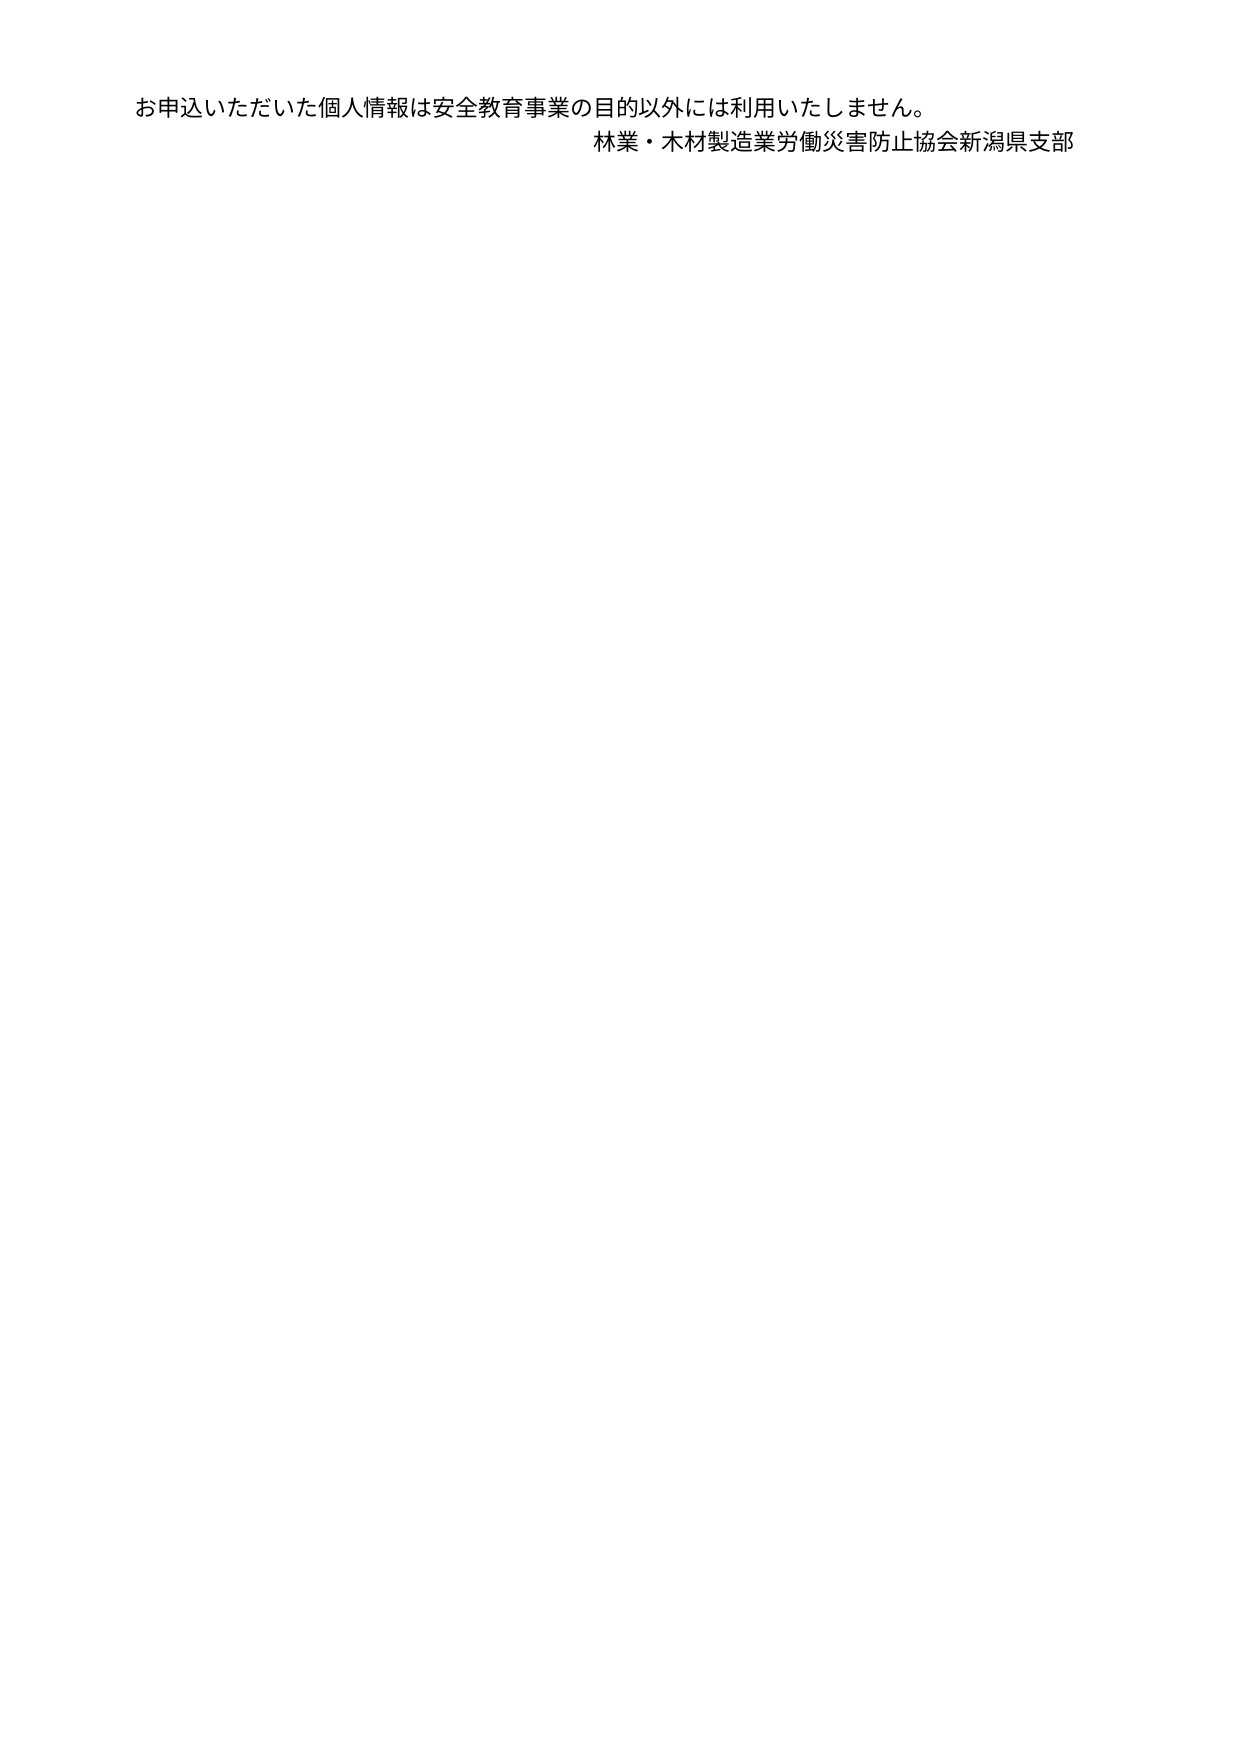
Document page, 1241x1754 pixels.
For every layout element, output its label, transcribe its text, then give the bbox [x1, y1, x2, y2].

text 林業・木材製造業労働災害防止協会新潟県支部 [89, 123, 1152, 158]
text お申込いただいた個人情報は安全教育事業の目的以外には利用いたしません。 [89, 89, 1152, 123]
